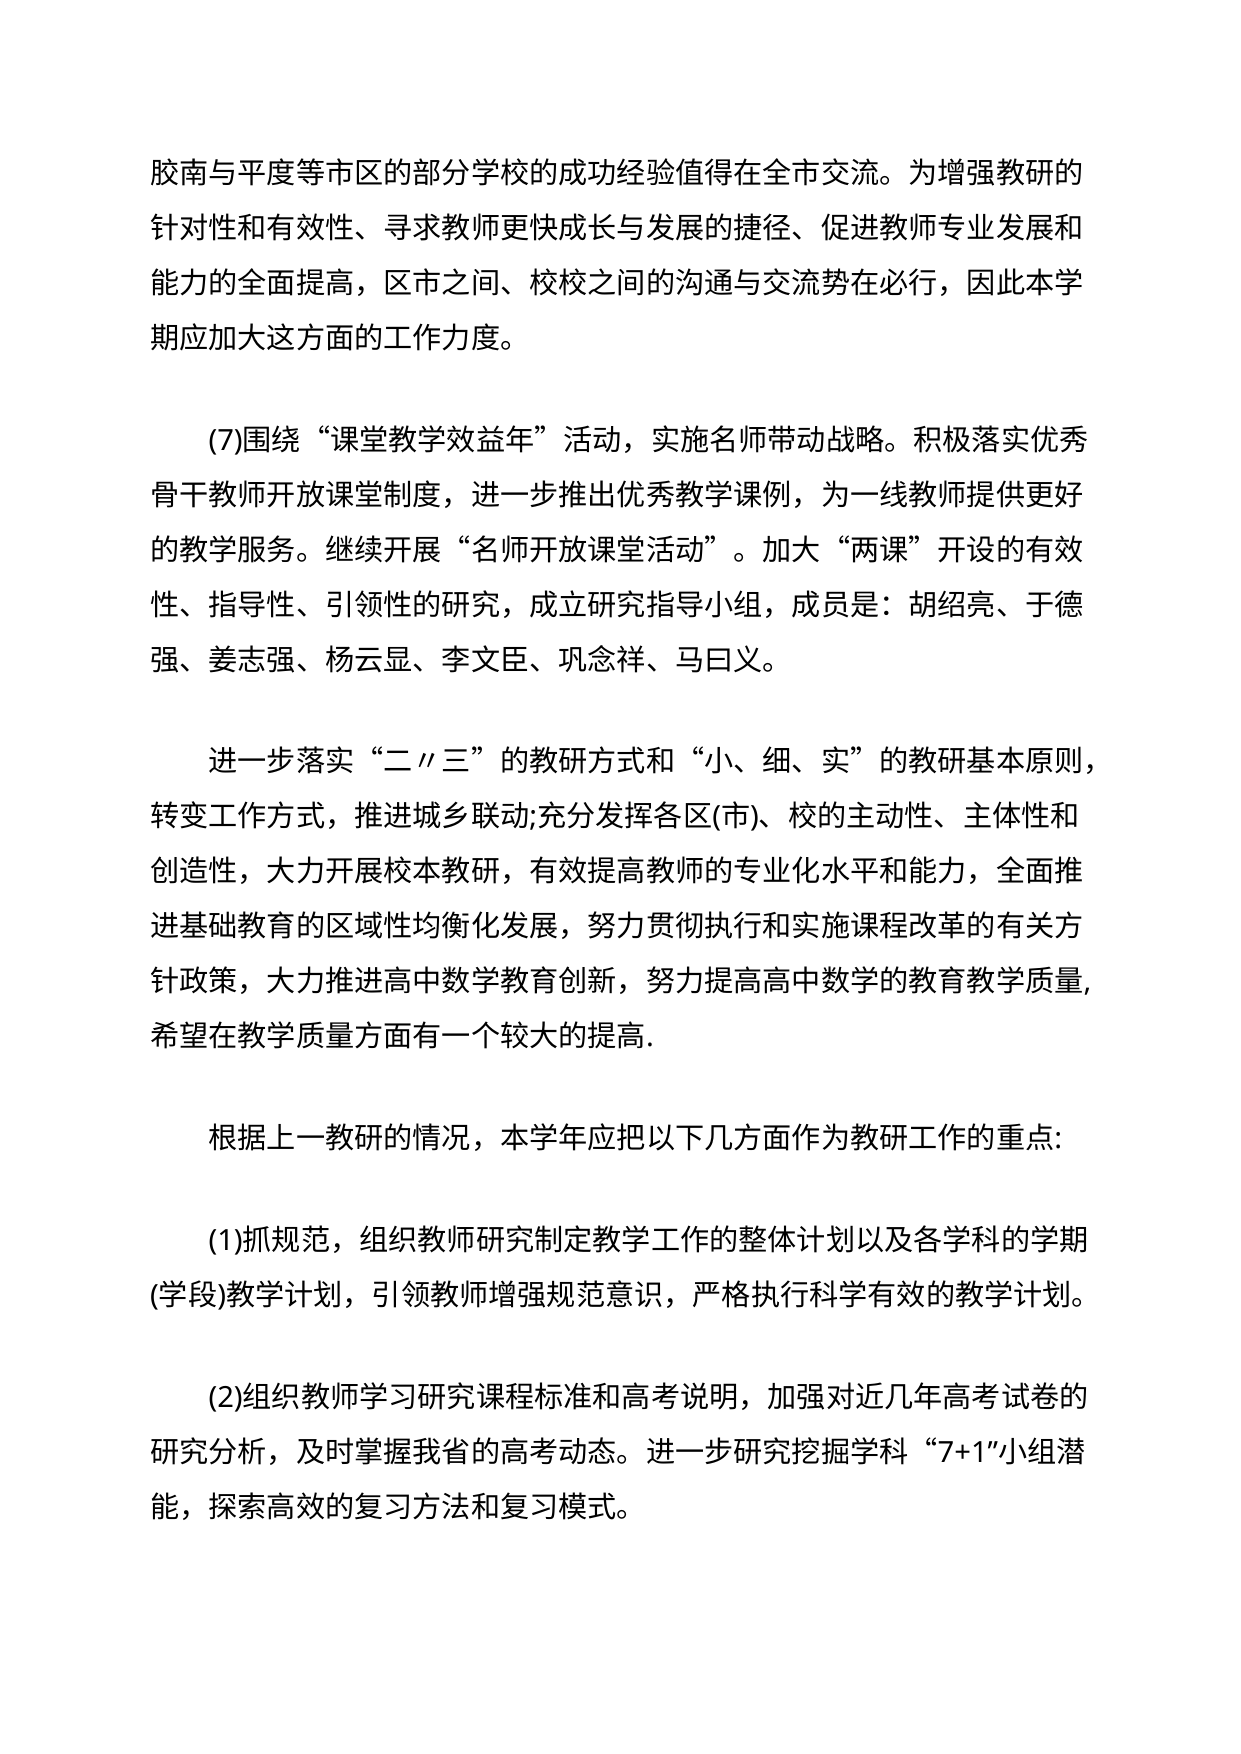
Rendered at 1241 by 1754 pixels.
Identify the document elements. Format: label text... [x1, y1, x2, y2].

text (1)抓规范，组织教师研究制定教学工作的整体计划以及各学科的学期(学段)教学计划，引领教师增强规范意识，严格执行科学有效的教学计划。 [150, 1217, 1090, 1314]
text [150, 150, 1090, 357]
text (2)组织教师学习研究课程标准和高考说明，加强对近几年高考试卷的研究分析，及时掌握我省的高考动态。进一步研究挖掘学科“7+1”小组潜能，探索高效的复习方法和复习模式。 [150, 1373, 1090, 1526]
text 进一步落实“二〃三”的教研方式和“小、细、实”的教研基本原则，转变工作方式，推进城乡联动;充分发挥各区(市)、校的主动性、主体性和创造性，大力开展校本教研，有效提高教师的专业化水平和能力，全面推进基础教育的区域性均衡化发展，努力贯彻执行和实施课程改革的有关方针政策，大力推进高中数学教育创新，努力提高高中数学的教育教学质量,希望在教学质量方面有一个较大的提高. [150, 738, 1090, 1055]
text (7)围绕“课堂教学效益年”活动，实施名师带动战略。积极落实优秀骨干教师开放课堂制度，进一步推出优秀教学课例，为一线教师提供更好的教学服务。继续开展“名师开放课堂活动”。加大“两课”开设的有效性、指导性、引领性的研究，成立研究指导小组，成员是：胡绍亮、于德强、姜志强、杨云显、李文臣、巩念祥、马曰义。 [150, 416, 1090, 678]
text 根据上一教研的情况，本学年应把以下几方面作为教研工作的重点: [150, 1114, 1090, 1157]
